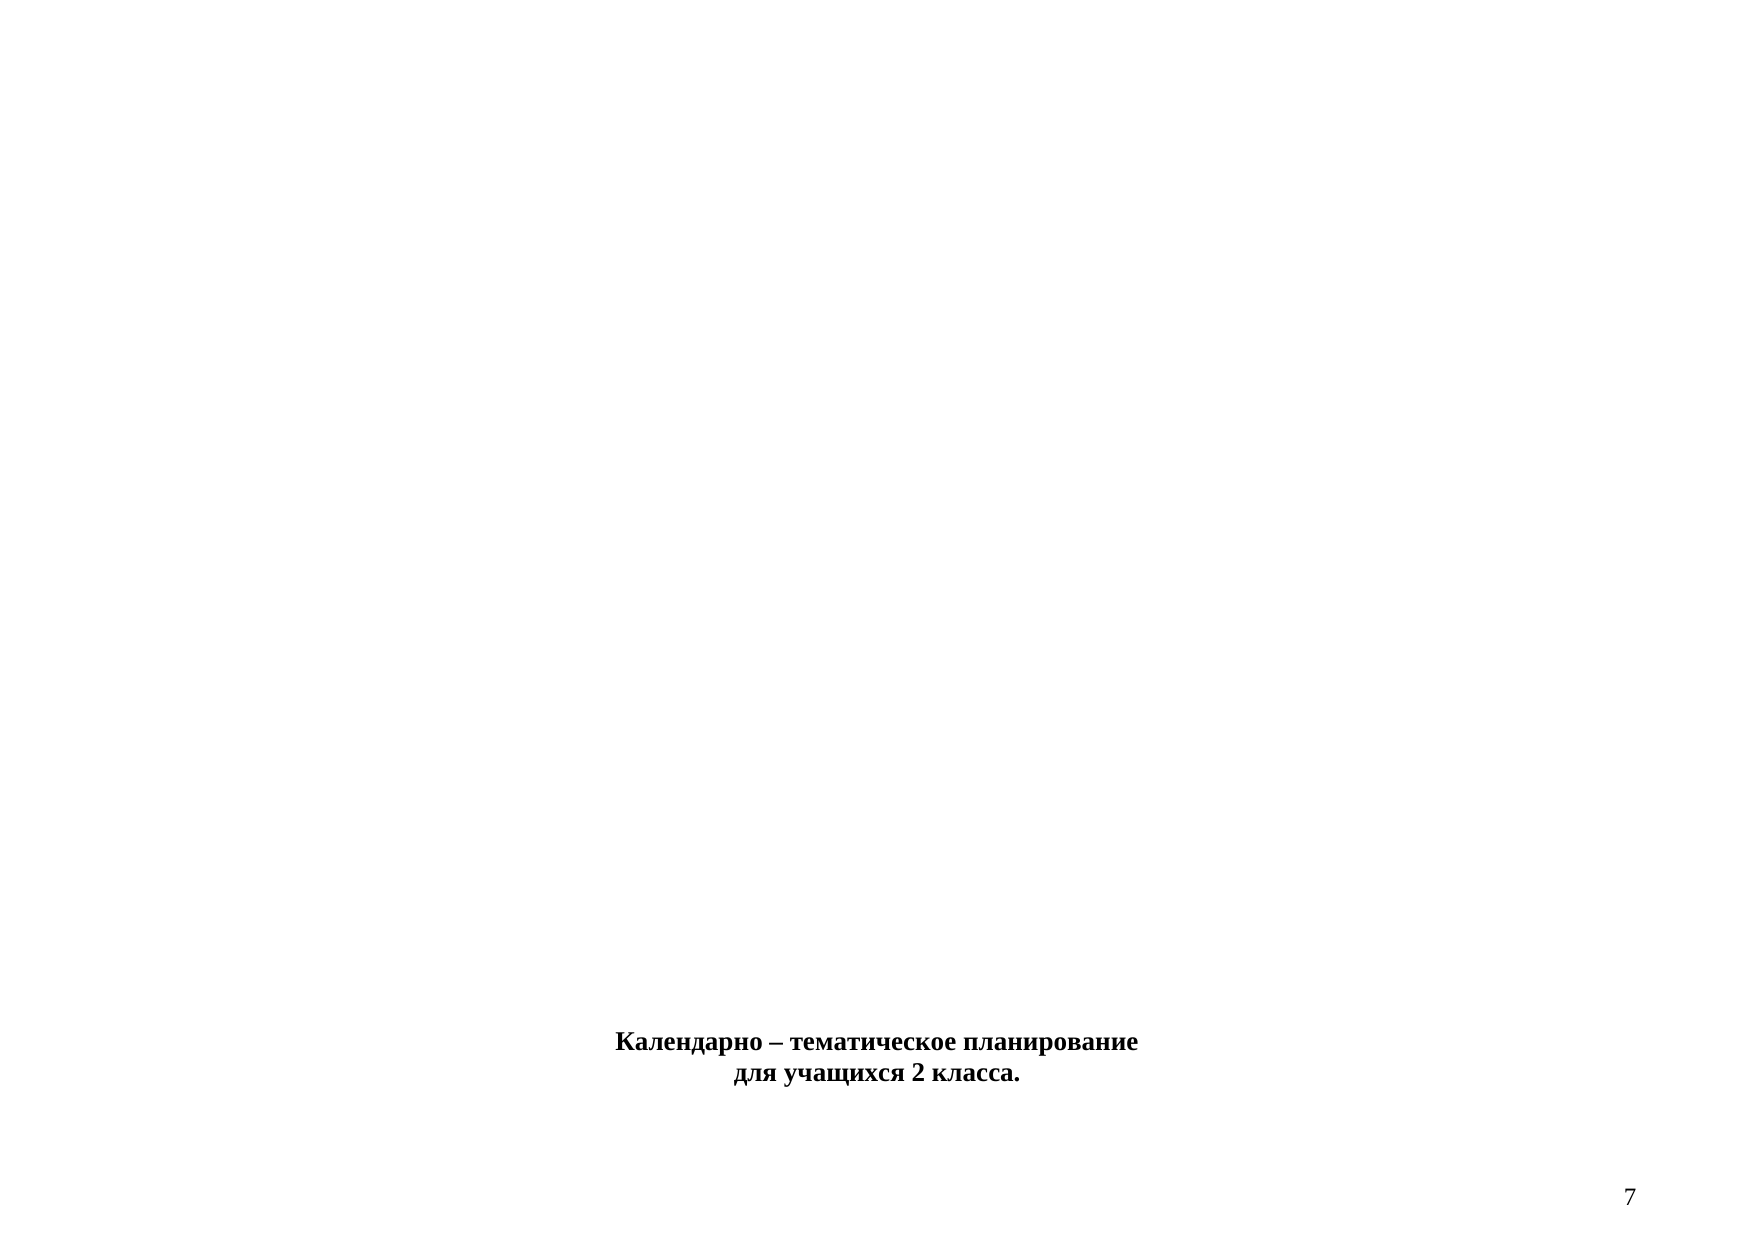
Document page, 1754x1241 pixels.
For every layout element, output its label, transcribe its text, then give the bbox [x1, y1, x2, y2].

text для учащихся 2 класса. [118, 1056, 1636, 1087]
text Календарно – тематическое планирование [118, 1025, 1636, 1056]
